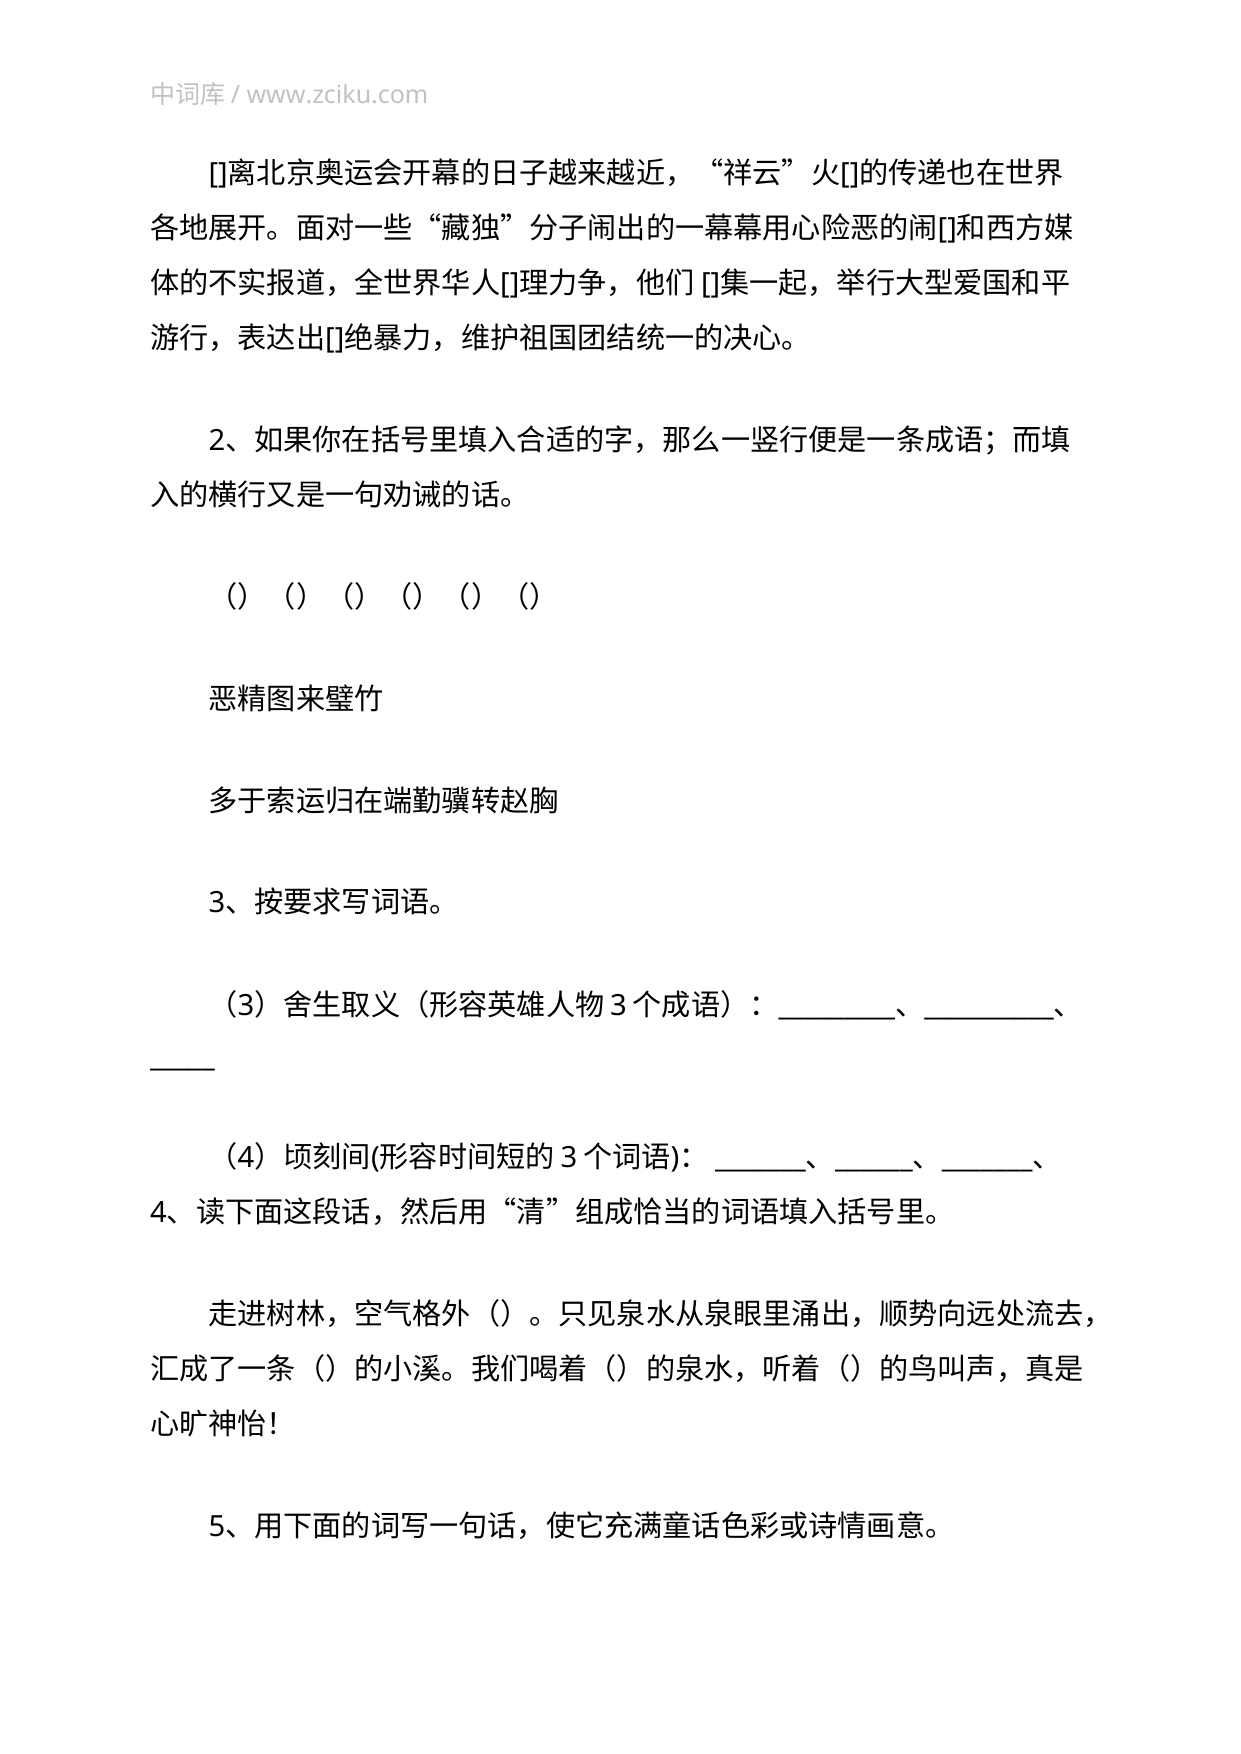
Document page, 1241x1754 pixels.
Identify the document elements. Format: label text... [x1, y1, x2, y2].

text （）（）（）（）（）（） [150, 574, 1090, 616]
text 恶精图来璧竹 [150, 676, 1090, 718]
text []离北京奥运会开幕的日子越来越近，“祥云”火[]的传递也在世界各地展开。面对一些“藏独”分子闹出的一幕幕用心险恶的闹[]和西方媒体的不实报道，全世界华人[]理力争，他们 []集一起，举行大型爱国和平游行，表达出[]绝暴力，维护祖国团结统一的决心。 [150, 150, 1090, 357]
text （3）舍生取义（形容英雄人物3个成语）：_________、__________、_____ [150, 981, 1090, 1075]
text 3、按要求写词语。 [150, 879, 1090, 921]
text 5、用下面的词写一句话，使它充满童话色彩或诗情画意。 [150, 1502, 1090, 1545]
text （4）顷刻间(形容时间短的3个词语)： _______、______、_______、4、读下面这段话，然后用“清”组成恰当的词语填入括号里。 [150, 1134, 1090, 1231]
text 多于索运归在端勤骥转赵胸 [150, 777, 1090, 819]
text 走进树林，空气格外（）。只见泉水从泉眼里涌出，顺势向远处流去，汇成了一条（）的小溪。我们喝着（）的泉水，听着（）的鸟叫声，真是心旷神怡！ [150, 1291, 1090, 1443]
text 2、如果你在括号里填入合适的字，那么一竖行便是一条成语；而填入的横行又是一句劝诫的话。 [150, 417, 1090, 514]
